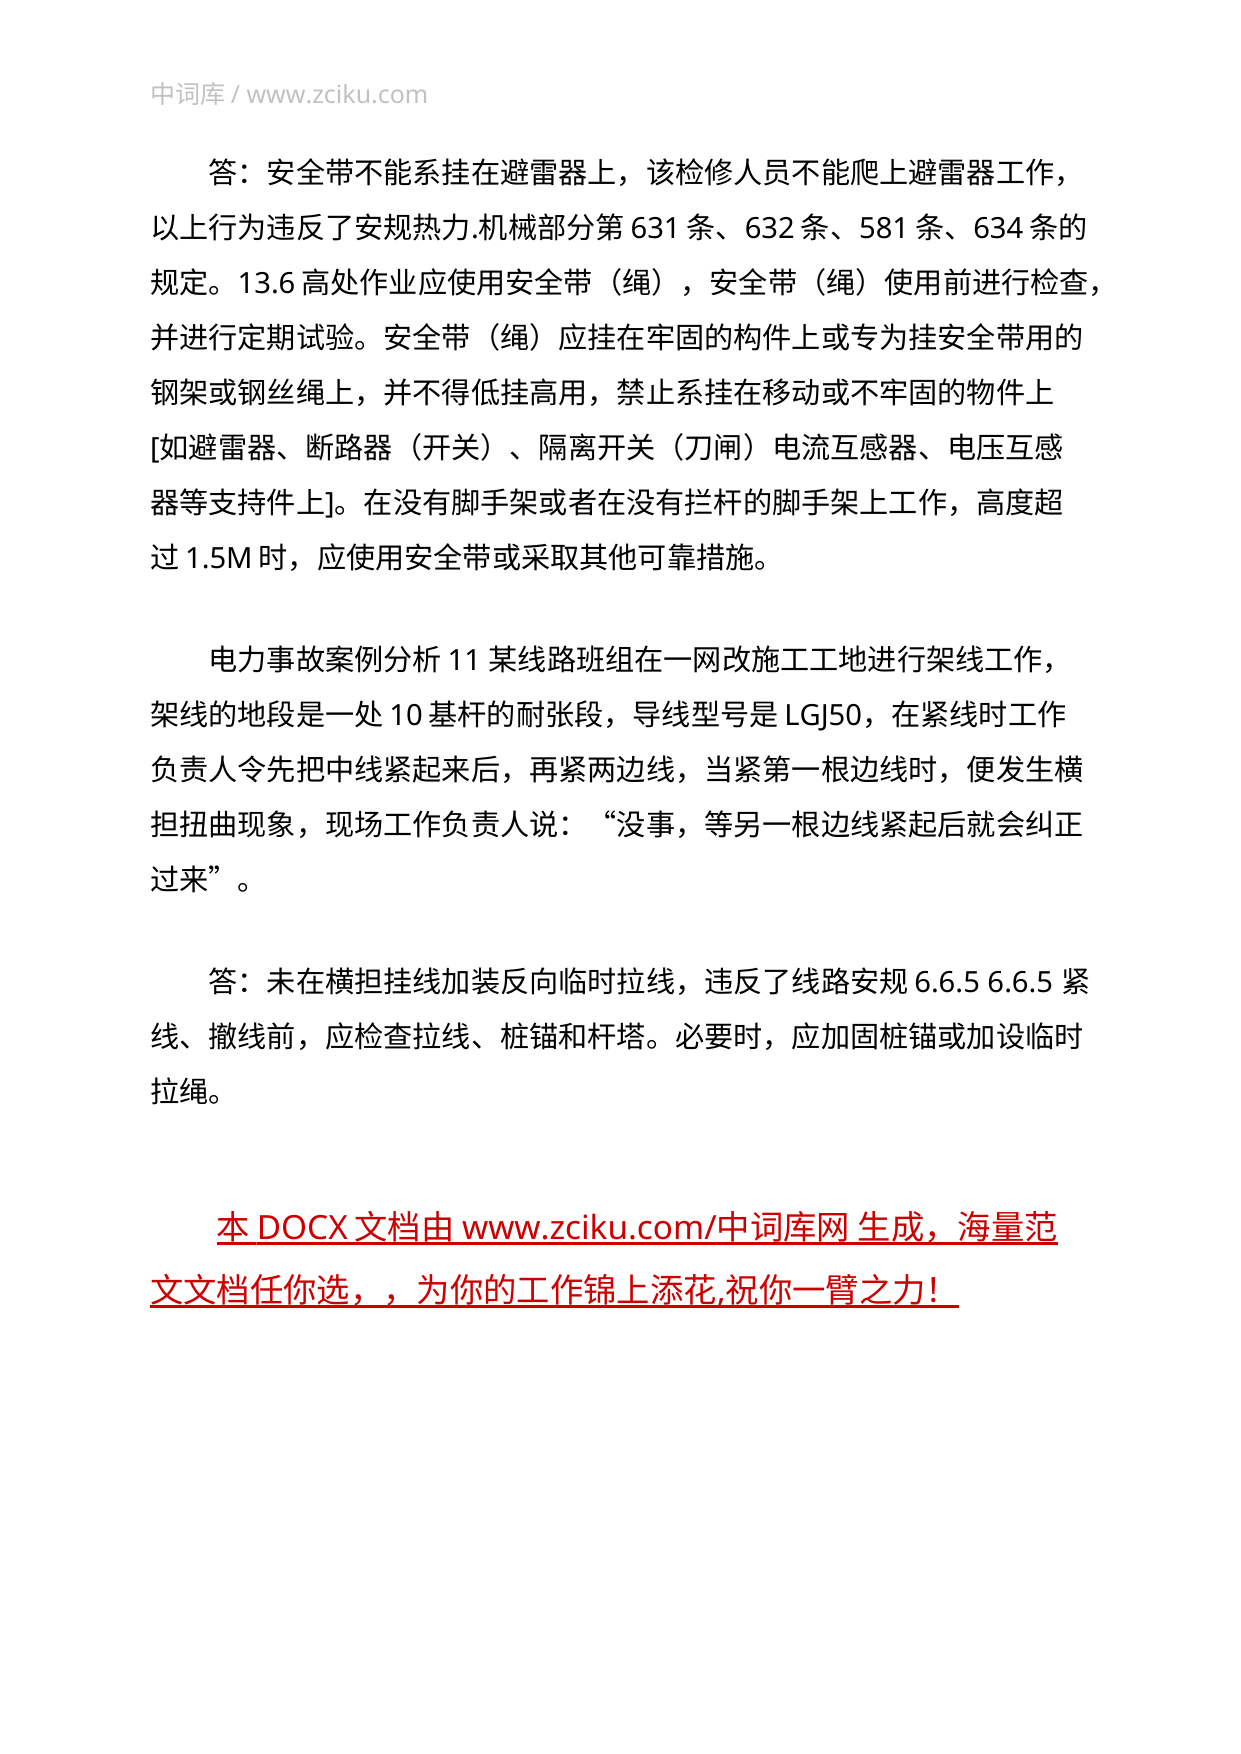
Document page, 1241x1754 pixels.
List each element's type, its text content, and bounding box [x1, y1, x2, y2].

text 本DOCX文档由 www.zciku.com/中词库网 生成，海量范文文档任你选，，为你的工作锦上添花,祝你一臂之力！ [150, 1201, 1090, 1312]
text 答：未在横担挂线加装反向临时拉线，违反了线路安规6.6.5 6.6.5 紧线、撤线前，应检查拉线、桩锚和杆塔。必要时，应加固桩锚或加设临时拉绳。 [150, 958, 1090, 1110]
text 电力事故案例分析11 某线路班组在一网改施工工地进行架线工作，架线的地段是一处10基杆的耐张段，导线型号是LGJ50，在紧线时工作负责人令先把中线紧起来后，再紧两边线，当紧第一根边线时，便发生横担扭曲现象，现场工作负责人说：“没事，等另一根边线紧起后就会纠正过来”。 [150, 637, 1090, 899]
text 答：安全带不能系挂在避雷器上，该检修人员不能爬上避雷器工作，以上行为违反了安规热力.机械部分第631条、632条、581条、634条的规定。13.6高处作业应使用安全带（绳），安全带（绳）使用前进行检查，并进行定期试验。安全带（绳）应挂在牢固的构件上或专为挂安全带用的钢架或钢丝绳上，并不得低挂高用，禁止系挂在移动或不牢固的物件上[如避雷器、断路器（开关）、隔离开关（刀闸）电流互感器、电压互感器等支持件上]。在没有脚手架或者在没有拦杆的脚手架上工作，高度超过1.5M时，应使用安全带或采取其他可靠措施。 [150, 150, 1090, 577]
